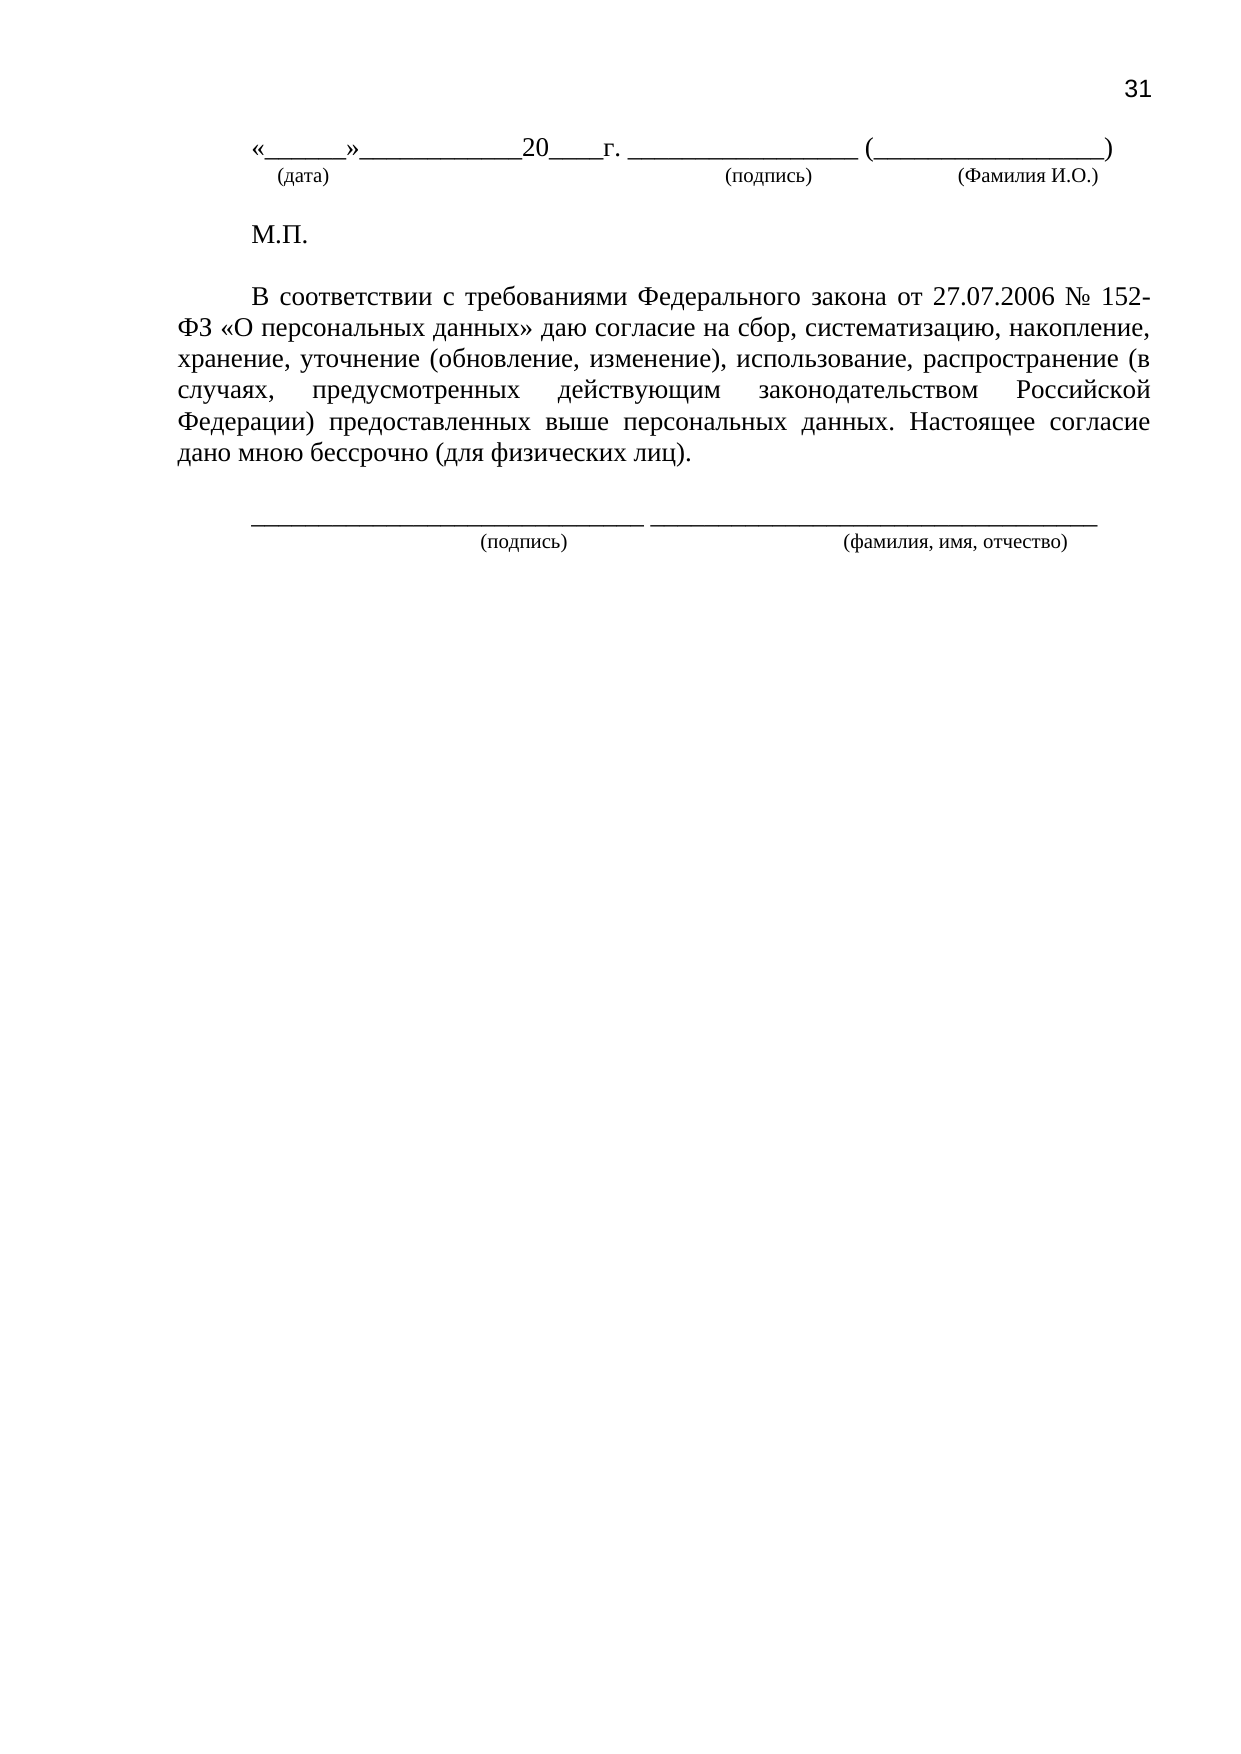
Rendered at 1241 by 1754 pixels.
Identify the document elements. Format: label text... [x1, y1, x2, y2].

text (дата) (подпись) (Фамилия И.О.) [177, 162, 1152, 187]
text В соответствии с требованиями Федерального закона от 27.07.2006 № 152-ФЗ «О персональных данных» даю согласие на сбор, систематизацию, накопление, хранение, уточнение (обновление, изменение), использование, распространение (в случаях, предусмотренных действующим законодательством Российской Федерации) предоставленных выше персональных данных. Настоящее согласие дано мною бессрочно (для физических лиц). [177, 280, 1152, 467]
text «______»____________20____г. _________________ (_________________) [177, 131, 1152, 162]
text _____________________________ _________________________________ [177, 498, 1152, 529]
text М.П. [177, 218, 1152, 249]
text (подпись) (фамилия, имя, отчество) [177, 529, 1152, 553]
